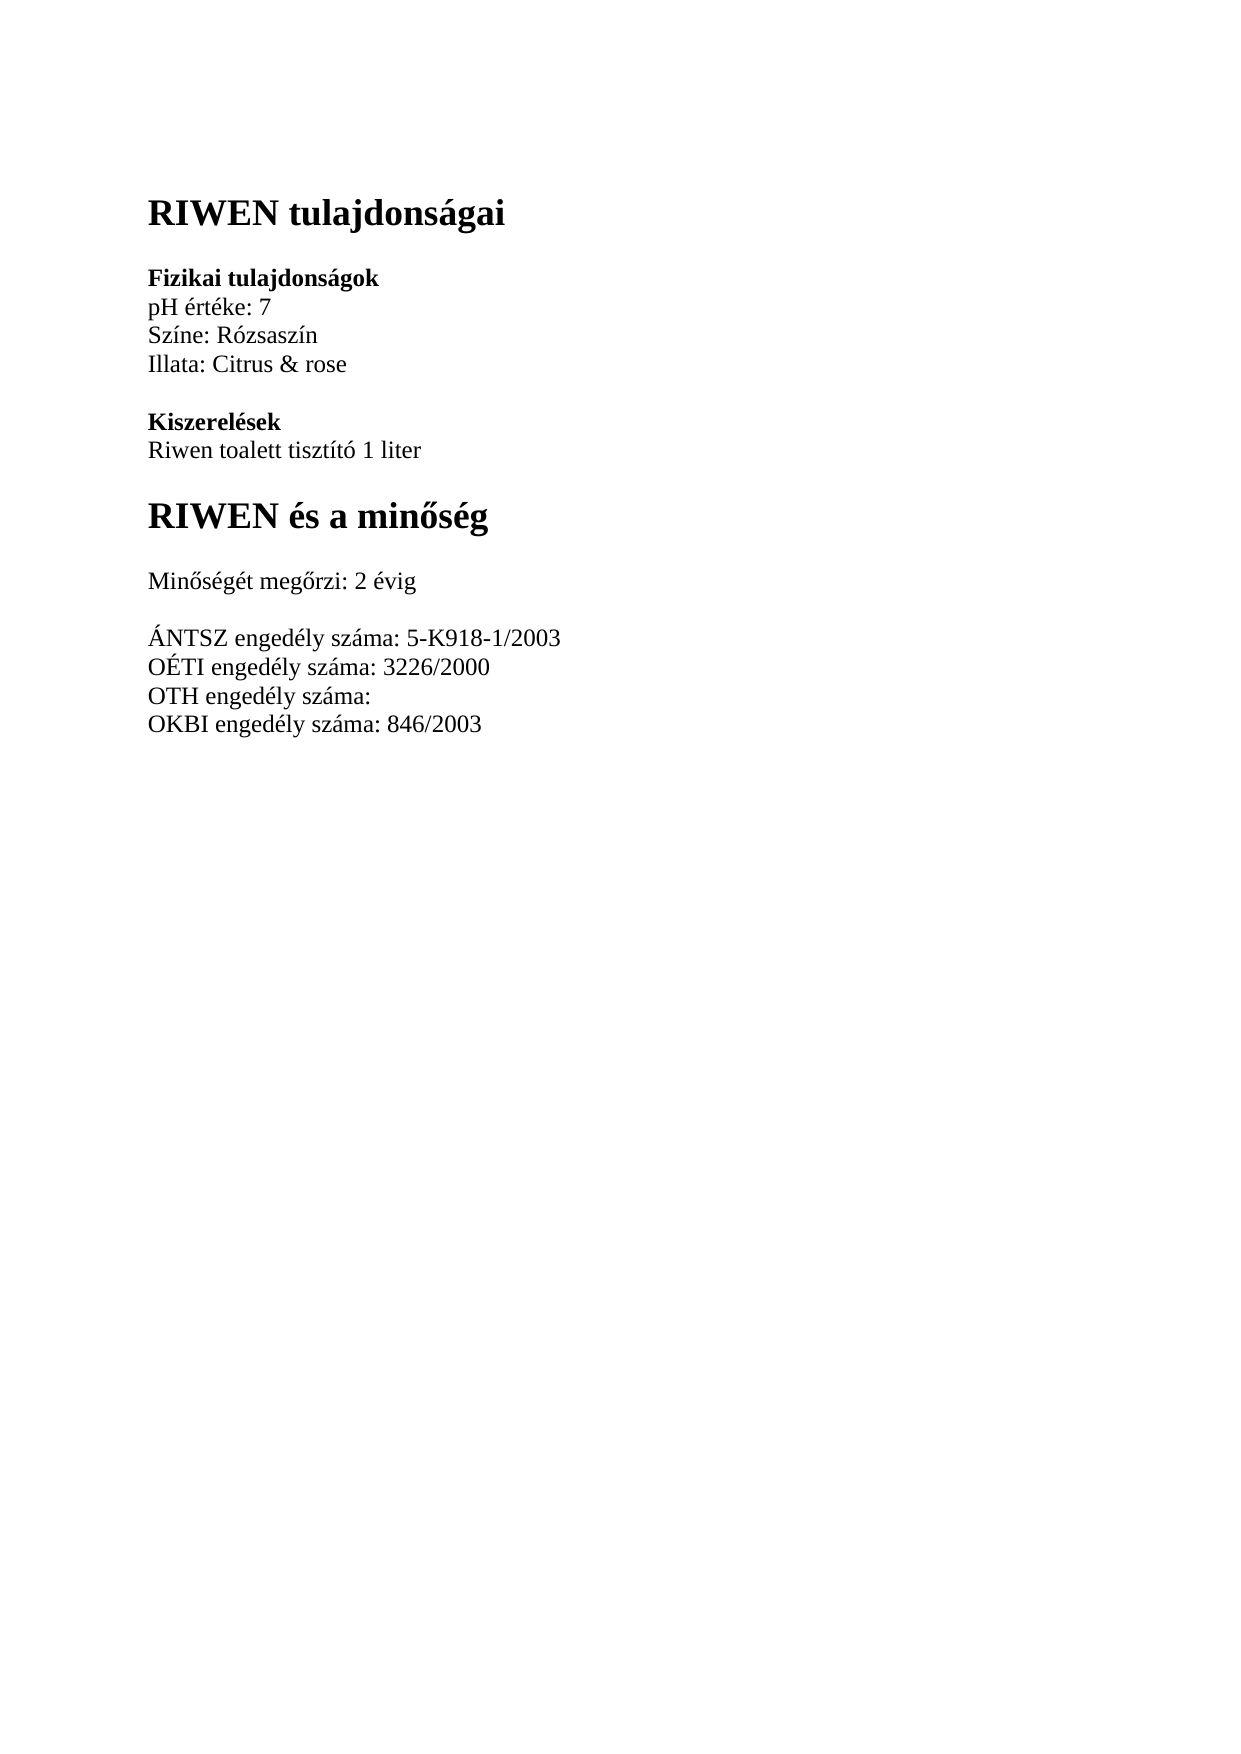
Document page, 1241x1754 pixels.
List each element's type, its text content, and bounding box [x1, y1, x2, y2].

text Minőségét megőrzi: 2 évig ÁNTSZ engedély száma: 5-K918-1/2003 OÉTI engedély száma: 3226/2000 OTH engedély száma: OKBI engedély száma: 846/2003 [148, 566, 1093, 738]
subtitle RIWEN és a minőség [148, 493, 1093, 537]
text Fizikai tulajdonságok pH értéke: 7 Színe: Rózsaszín Illata: Citrus & rose Kiszerelések Riwen toalett tisztító 1 liter [148, 263, 1093, 464]
subtitle RIWEN tulajdonságai [148, 148, 1093, 234]
